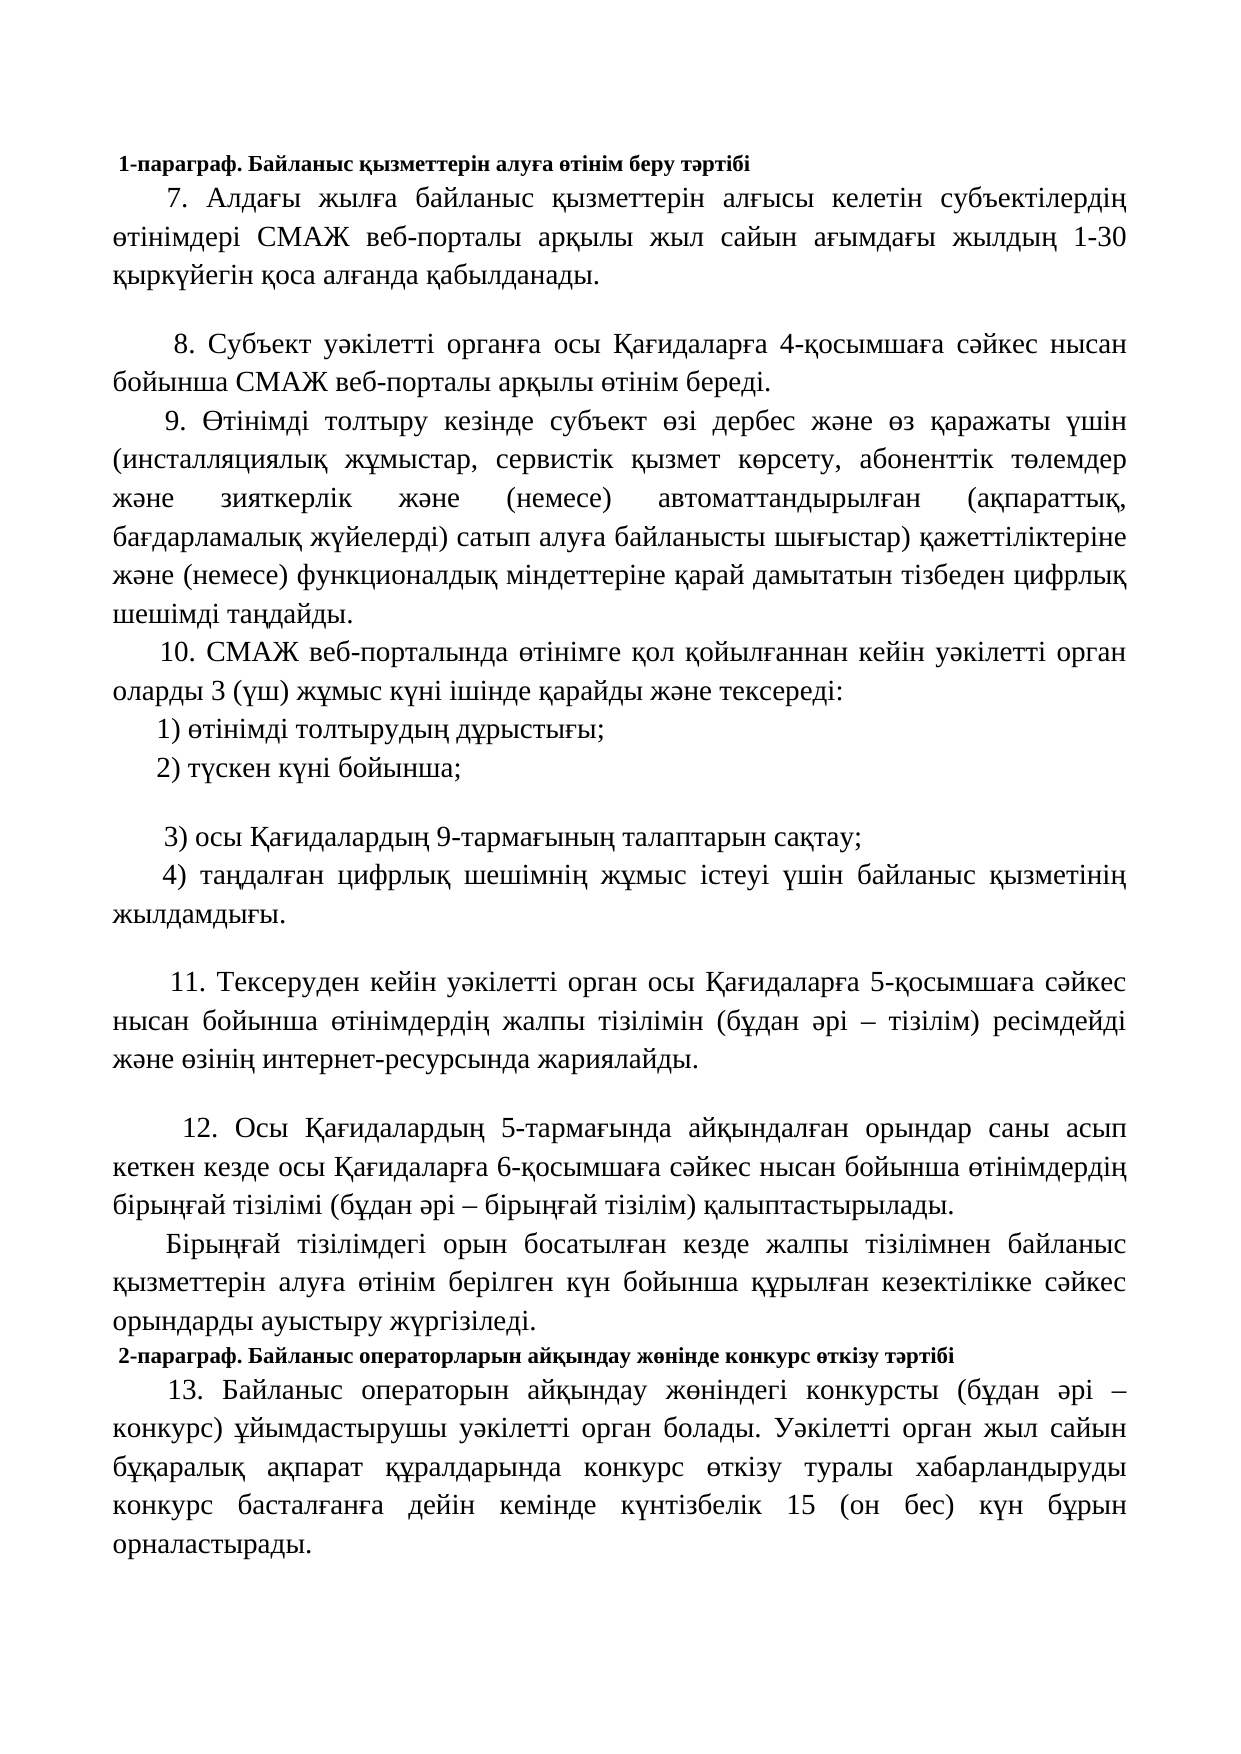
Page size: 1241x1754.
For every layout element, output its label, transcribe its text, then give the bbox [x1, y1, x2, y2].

text 8. Субъект уәкілетті органға осы Қағидаларға 4-қосымшаға сәйкес нысан бойынша СМАЖ веб-порталы арқылы өтінім береді. [112, 326, 1128, 398]
text 7. Алдағы жылға байланыс қызметтерін алғысы келетін субъектілердің өтінімдері СМАЖ веб-порталы арқылы жыл сайын ағымдағы жылдың 1-30 қыркүйегін қоса алғанда қабылданады. [112, 180, 1128, 291]
text 12. Осы Қағидалардың 5-тармағында айқындалған орындар саны асып кеткен кезде осы Қағидаларға 6-қосымшаға сәйкес нысан бойынша өтінімдердің бірыңғай тізілімі (бұдан әрі – бірыңғай тізілім) қалыптастырылады. [112, 1110, 1128, 1221]
text 9. Өтінімді толтыру кезінде субъект өзі дербес және өз қаражаты үшін (инсталляциялық жұмыстар, сервистік қызмет көрсету, абоненттік төлемдер және зияткерлік және (немесе) автоматтандырылған (ақпараттық, бағдарламалық жүйелерді) сатып алуға байланысты шығыстар) қажеттіліктеріне және (немесе) функционалдық міндеттеріне қарай дамытатын тізбеден цифрлық шешімді таңдайды. [112, 403, 1128, 629]
text 2) түскен күні бойынша; [112, 750, 1128, 783]
text 13. Байланыс операторын айқындау жөніндегі конкурсты (бұдан әрі – конкурс) ұйымдастырушы уәкілетті орган болады. Уәкілетті орган жыл сайын бұқаралық ақпарат құралдарында конкурс өткізу туралы хабарландыруды конкурс басталғанға дейін кемінде күнтізбелік 15 (он бес) күн бұрын орналастырады. [112, 1372, 1128, 1559]
text 1) өтінімді толтырудың дұрыстығы; [112, 711, 1128, 745]
text 10. СМАЖ веб-порталында өтінімге қол қойылғаннан кейін уәкілетті орган оларды 3 (үш) жұмыс күні ішінде қарайды және тексереді: [112, 634, 1128, 706]
text 11. Тексеруден кейін уәкілетті орган осы Қағидаларға 5-қосымшаға сәйкес нысан бойынша өтінімдердің жалпы тізілімін (бұдан әрі – тізілім) ресімдейді және өзінің интернет-ресурсында жариялайды. [112, 964, 1128, 1075]
text 4) таңдалған цифрлық шешімнің жұмыс істеуі үшін байланыс қызметінің жылдамдығы. [112, 857, 1128, 929]
text 2-параграф. Байланыс операторларын айқындау жөнінде конкурс өткізу тәртібі [112, 1342, 1128, 1368]
text 3) осы Қағидалардың 9-тармағының талаптарын сақтау; [112, 819, 1128, 852]
text Бірыңғай тізілімдегі орын босатылған кезде жалпы тізілімнен байланыс қызметтерін алуға өтінім берілген күн бойынша құрылған кезектілікке сәйкес орындарды ауыстыру жүргізіледі. [112, 1226, 1128, 1337]
text 1-параграф. Байланыс қызметтерін алуға өтінім беру тәртібі [112, 150, 1128, 176]
